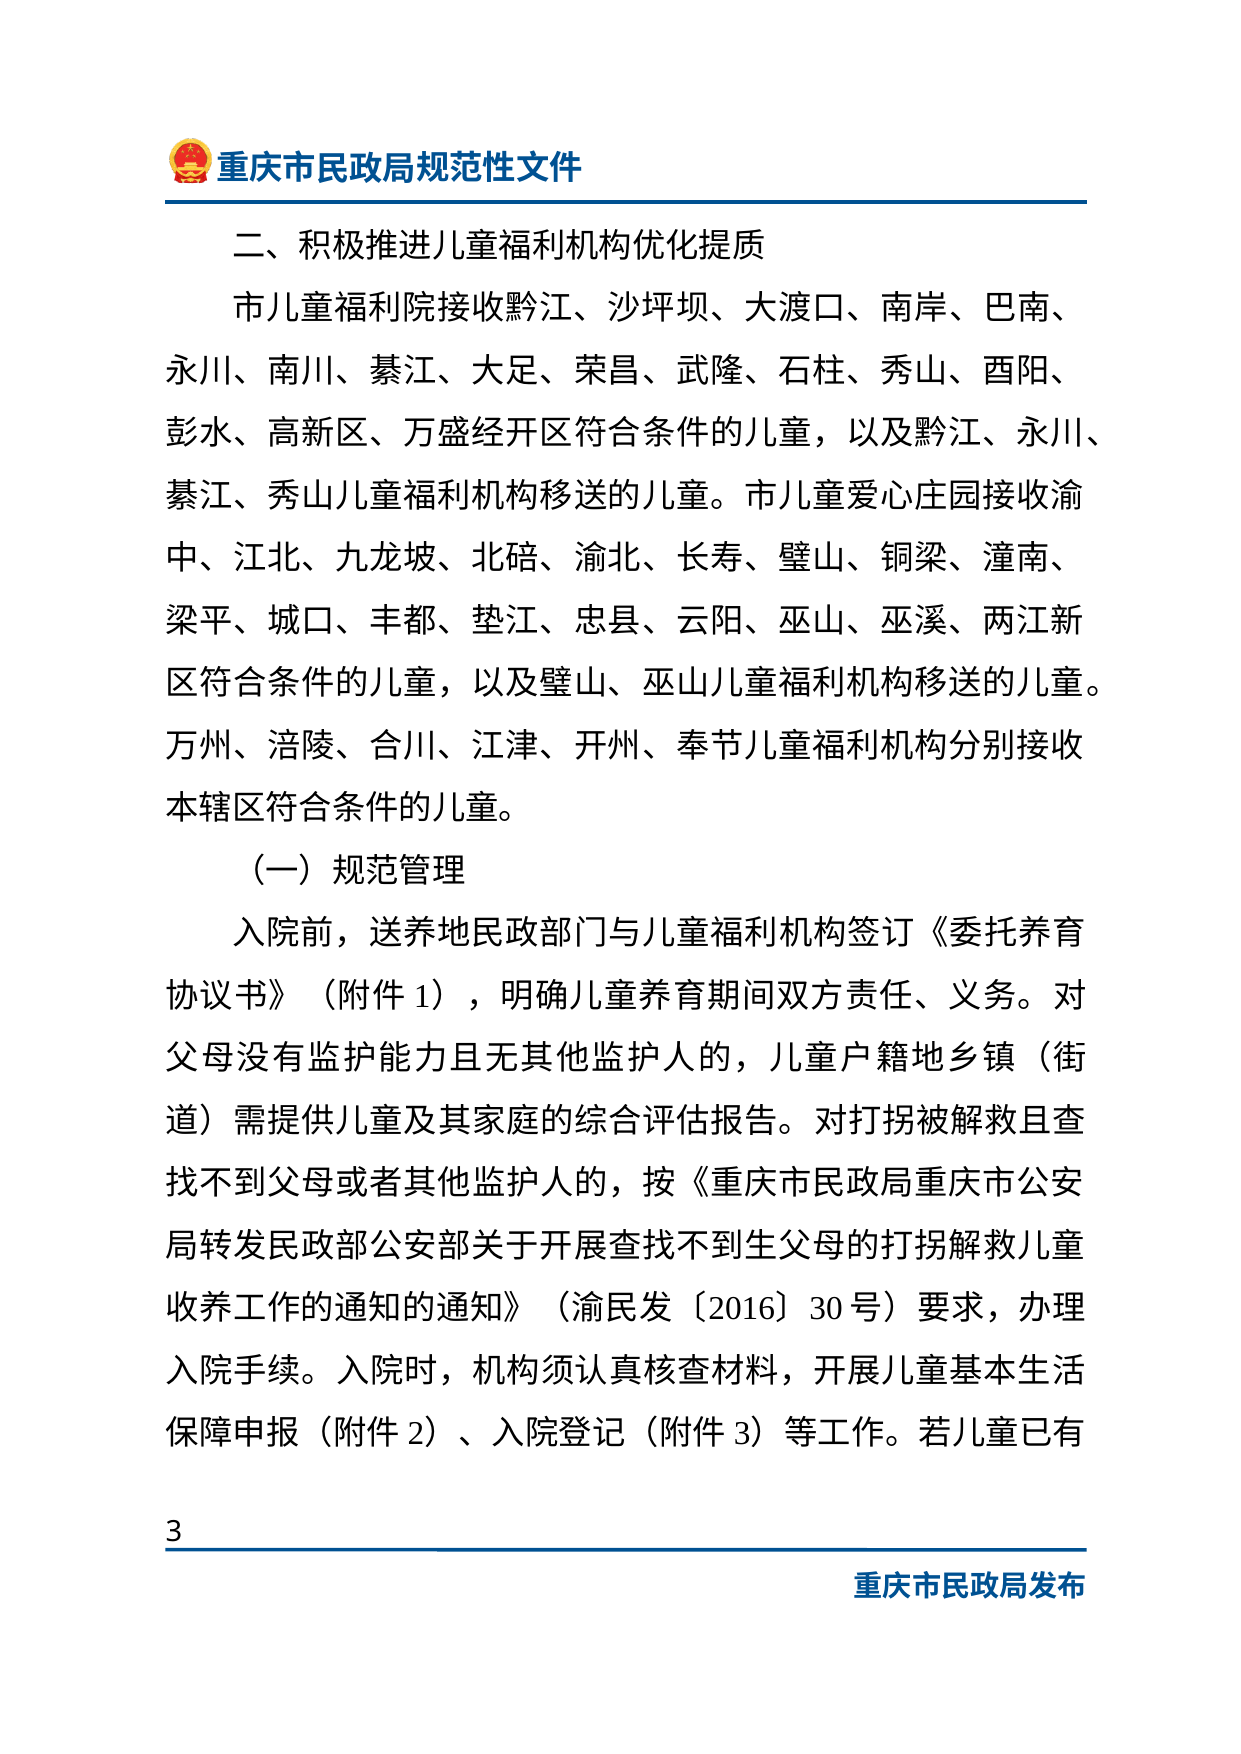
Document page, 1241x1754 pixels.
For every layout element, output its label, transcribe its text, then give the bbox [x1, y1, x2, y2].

text 市儿童福利院接收黔江、沙坪坝、大渡口、南岸、巴南、永川、南川、綦江、大足、荣昌、武隆、石柱、秀山、酉阳、彭水、高新区、万盛经开区符合条件的儿童，以及黔江、永川、綦江、秀山儿童福利机构移送的儿童。市儿童爱心庄园接收渝中、江北、九龙坡、北碚、渝北、长寿、璧山、铜梁、潼南、梁平、城口、丰都、垫江、忠县、云阳、巫山、巫溪、两江新区符合条件的儿童，以及璧山、巫山儿童福利机构移送的儿童。万州、涪陵、合川、江津、开州、奉节儿童福利机构分别接收本辖区符合条件的儿童。 [165, 270, 1087, 832]
text （一）规范管理 [165, 832, 1087, 895]
text 二、积极推进儿童福利机构优化提质 [165, 207, 1087, 270]
picture [165, 136, 216, 187]
